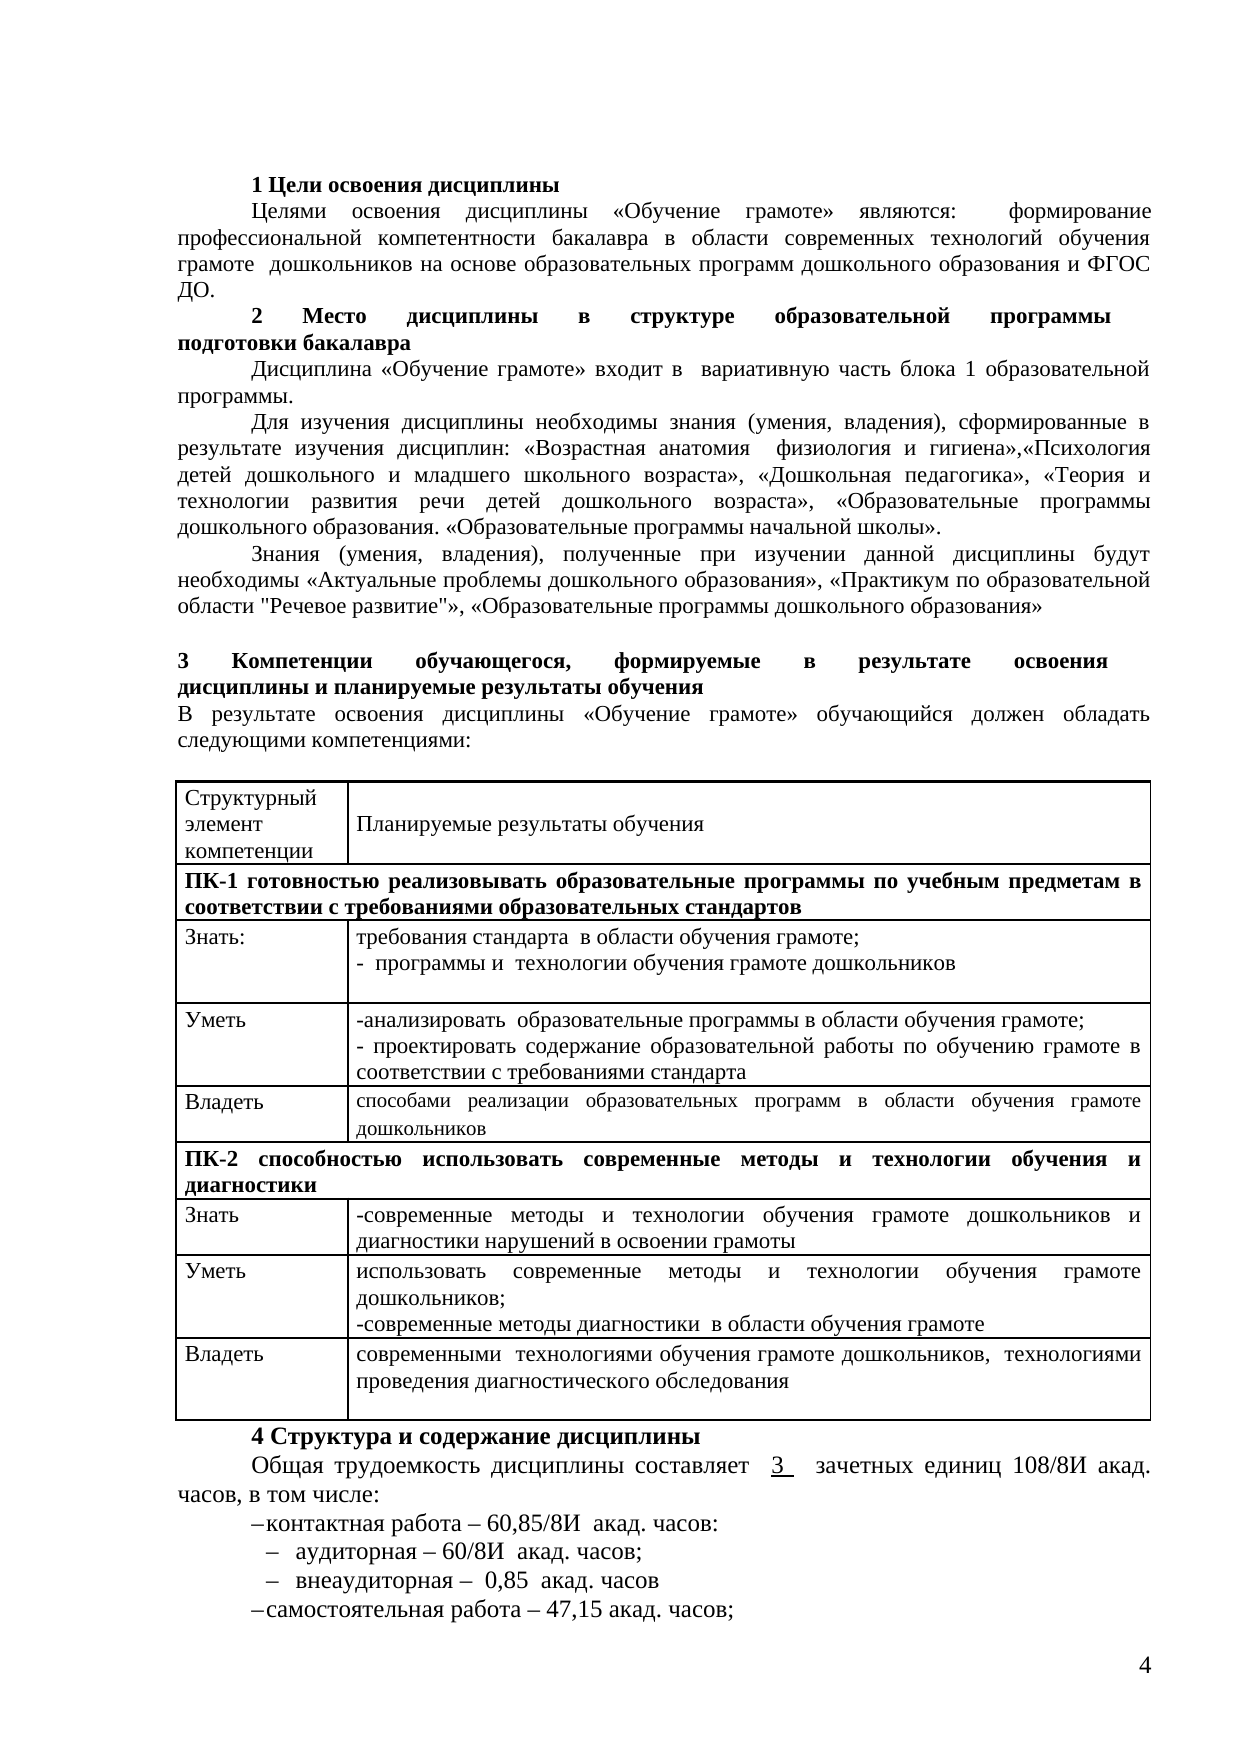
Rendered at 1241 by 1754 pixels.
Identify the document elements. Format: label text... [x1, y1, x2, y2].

text Для изучения дисциплины необходимы знания (умения, владения), сформированные в результате изучения дисциплин: «Возрастная анатомия физиология и гигиена»,«Психология детей дошкольного и младшего школьного возраста», «Дошкольная педагогика», «Теория и технологии развития речи детей дошкольного возраста», «Образовательные программы дошкольного образования. «Образовательные программы начальной школы». [177, 408, 1152, 540]
text Целями освоения дисциплины «Обучение грамоте» являются: формирование профессиональной компетентности бакалавра в области современных технологий обучения грамоте дошкольников на основе образовательных программ дошкольного образования и ФГОС ДО. [177, 197, 1152, 303]
text Знания (умения, владения), полученные при изучении данной дисциплины будут необходимы «Актуальные проблемы дошкольного образования», «Практикум по образовательной области "Речевое развитие"», «Образовательные программы дошкольного образования» [177, 540, 1152, 619]
text Дисциплина «Обучение грамоте» входит в вариативную часть блока 1 образовательной программы. [177, 355, 1152, 408]
text – внеаудиторная – 0,85 акад. часов [177, 1565, 1152, 1594]
table_cell современными технологиями обучения грамоте дошкольников, технологиями проведения диагностического обследования [349, 1339, 1150, 1419]
table_cell Владеть [177, 1339, 347, 1419]
table_cell способами реализации образовательных программ в области обучения грамоте дошкольников [349, 1087, 1150, 1141]
table_cell Уметь [177, 1256, 347, 1337]
text – аудиторная – 60/8И акад. часов; [177, 1536, 1152, 1565]
table_header Планируемые результаты обучения [349, 783, 1150, 863]
table_cell использовать современные методы и технологии обучения грамоте дошкольников; -современные методы диагностики в области обучения грамоте [349, 1256, 1150, 1337]
table_cell -современные методы и технологии обучения грамоте дошкольников и диагностики нарушений в освоении грамоты [349, 1200, 1150, 1254]
table_cell -анализировать образовательные программы в области обучения грамоте; - проектировать содержание образовательной работы по обучению грамоте в соответствии с требованиями стандарта [349, 1004, 1150, 1085]
table_cell требования стандарта в области обучения грамоте; - программы и технологии обучения грамоте дошкольников [349, 921, 1150, 1002]
subtitle 2 Место дисциплины в структуре образовательной программы подготовки бакалавра [177, 303, 1152, 355]
table_cell Знать: [177, 921, 347, 1002]
table_cell Знать [177, 1200, 347, 1254]
table_cell ПК-1 готовностью реализовывать образовательные программы по учебным предметам в соответствии с требованиями образовательных стандартов [177, 865, 1150, 919]
subtitle 3 Компетенции обучающегося, формируемые в результате освоения дисциплины и планируемые результаты обучения [177, 647, 1152, 699]
subtitle 1 Цели освоения дисциплины [177, 171, 1152, 197]
table_cell Владеть [177, 1087, 347, 1141]
text – самостоятельная работа – 47,15 акад. часов; [177, 1594, 1152, 1623]
text В результате освоения дисциплины «Обучение грамоте» обучающийся должен обладать следующими компетенциями: [177, 699, 1152, 752]
text Общая трудоемкость дисциплины составляет 3 зачетных единиц 108/8И акад. часов, в том числе: [177, 1450, 1152, 1508]
table_cell Уметь [177, 1004, 347, 1085]
subtitle 4 Структура и содержание дисциплины [177, 1421, 1152, 1450]
text – контактная работа – 60,85/8И акад. часов: [177, 1508, 1152, 1536]
table_header Структурный элемент компетенции [177, 783, 347, 863]
table_cell ПК-2 способностью использовать современные методы и технологии обучения и диагностики [177, 1143, 1150, 1198]
